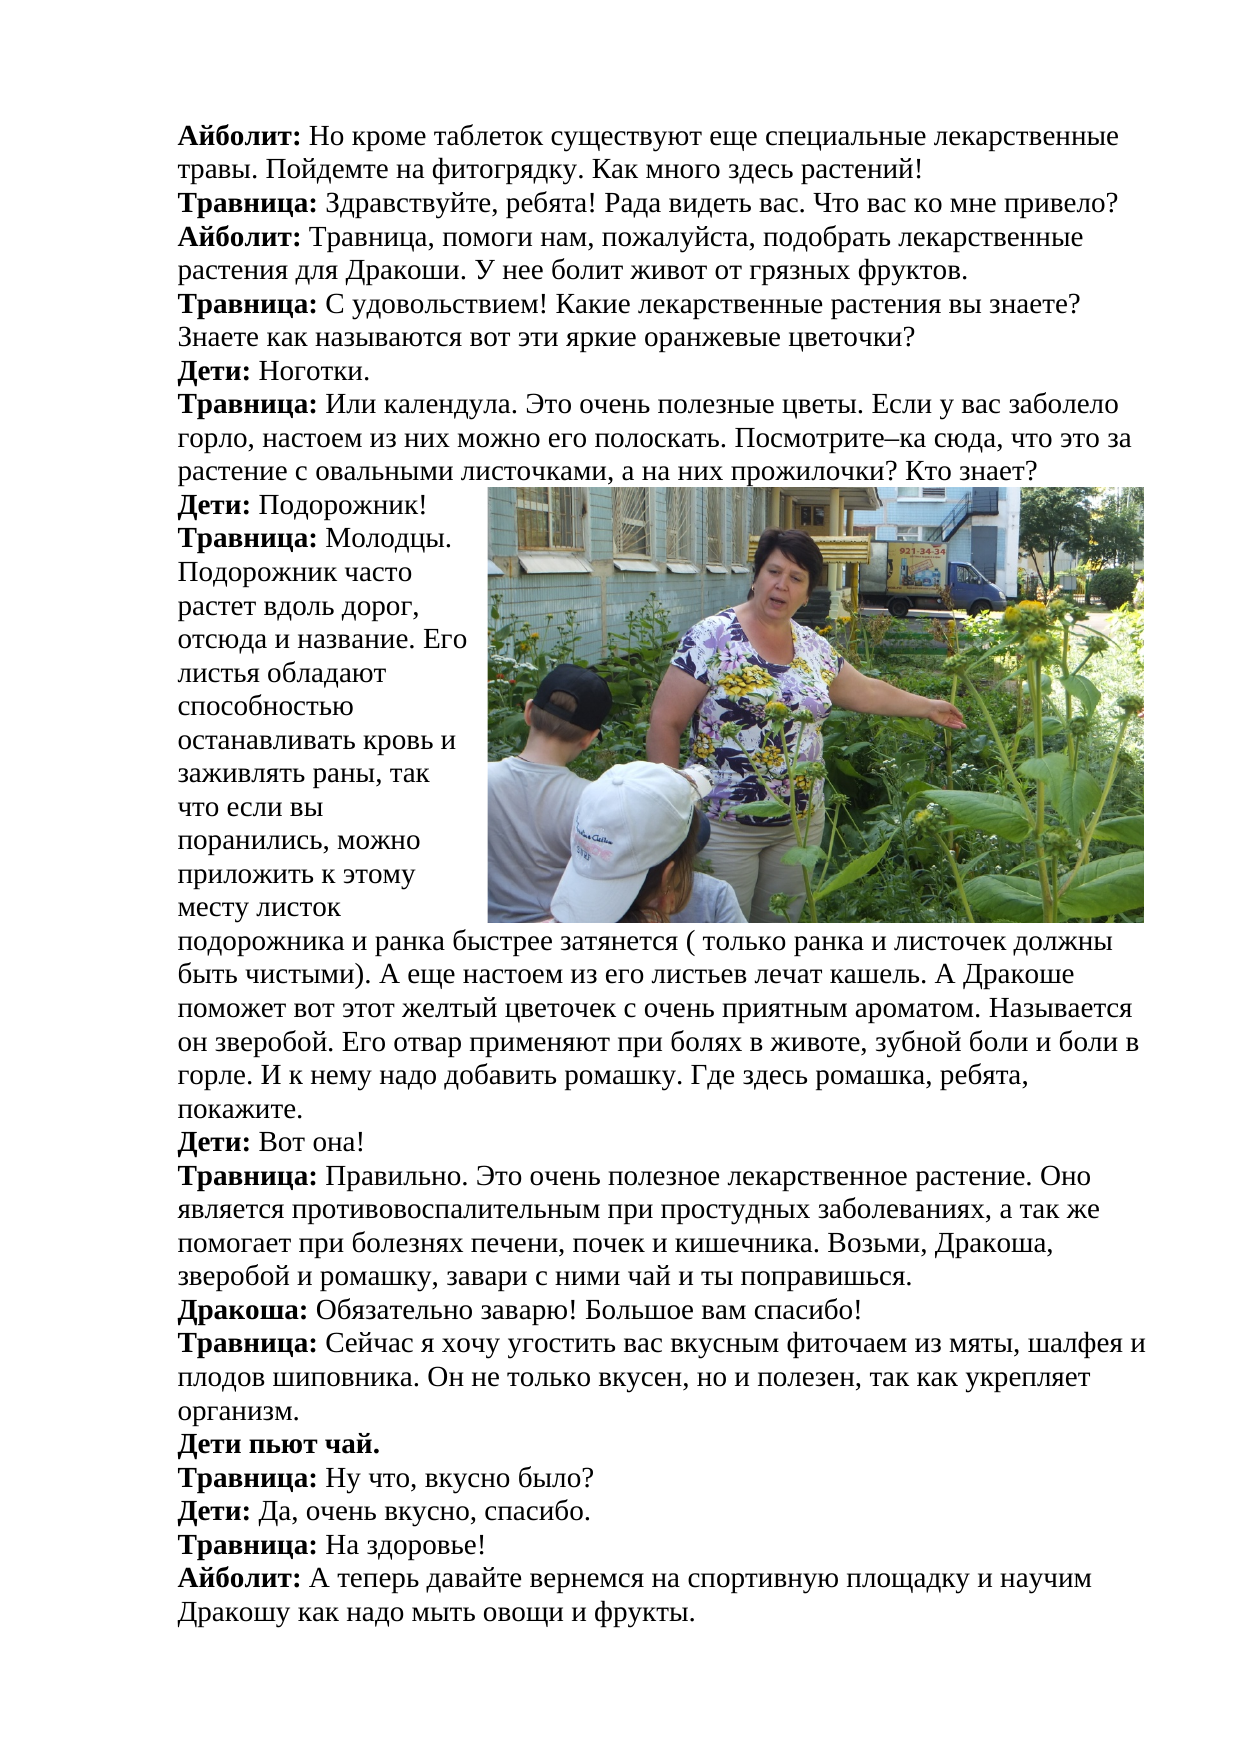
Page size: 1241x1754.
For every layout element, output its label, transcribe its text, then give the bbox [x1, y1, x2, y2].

text Травница: Правильно. Это очень полезное лекарственное растение. Оно является противовоспалительным при простудных заболеваниях, а так же помогает при болезнях печени, почек и кишечника. Возьми, Дракоша, зверобой и ромашку, завари с ними чай и ты поправишься. [177, 1158, 1152, 1292]
text Травница: Сейчас я хочу угостить вас вкусным фиточаем из мяты, шалфея и плодов шиповника. Он не только вкусен, но и полезен, так как укрепляет организм. [177, 1326, 1152, 1426]
text Дети: Подорожник! [177, 487, 487, 521]
text Айболит: Травница, помоги нам, пожалуйста, подобрать лекарственные растения для Дракоши. У нее болит живот от грязных фруктов. [177, 219, 1152, 286]
text Травница: Здравствуйте, ребята! Рада видеть вас. Что вас ко мне привело? [177, 185, 1152, 219]
text Дети пьют чай. [177, 1426, 1152, 1460]
text Дети: Да, очень вкусно, спасибо. [177, 1493, 1152, 1527]
text Дети: Вот она! [177, 1124, 1152, 1158]
text Травница: С удовольствием! Какие лекарственные растения вы знаете? Знаете как называются вот эти яркие оранжевые цветочки? [177, 286, 1152, 353]
text Дети: Ноготки. [177, 353, 1152, 386]
text Дракоша: Обязательно заварю! Большое вам спасибо! [177, 1292, 1152, 1326]
text Айболит: Но кроме таблеток существуют еще специальные лекарственные травы. Пойдемте на фитогрядку. Как много здесь растений! [177, 118, 1152, 185]
text Травница: На здоровье! [177, 1527, 1152, 1560]
text Травница: Или календула. Это очень полезные цветы. Если у вас заболело горло, настоем из них можно его полоскать. Посмотрите–ка сюда, что это за растение с овальными листочками, а на них прожилочки? Кто знает? [177, 386, 1152, 487]
picture [487, 487, 1144, 923]
text Айболит: А теперь давайте вернемся на спортивную площадку и научим Дракошу как надо мыть овощи и фрукты. [177, 1560, 1152, 1627]
text Травница: Ну что, вкусно было? [177, 1460, 1152, 1493]
